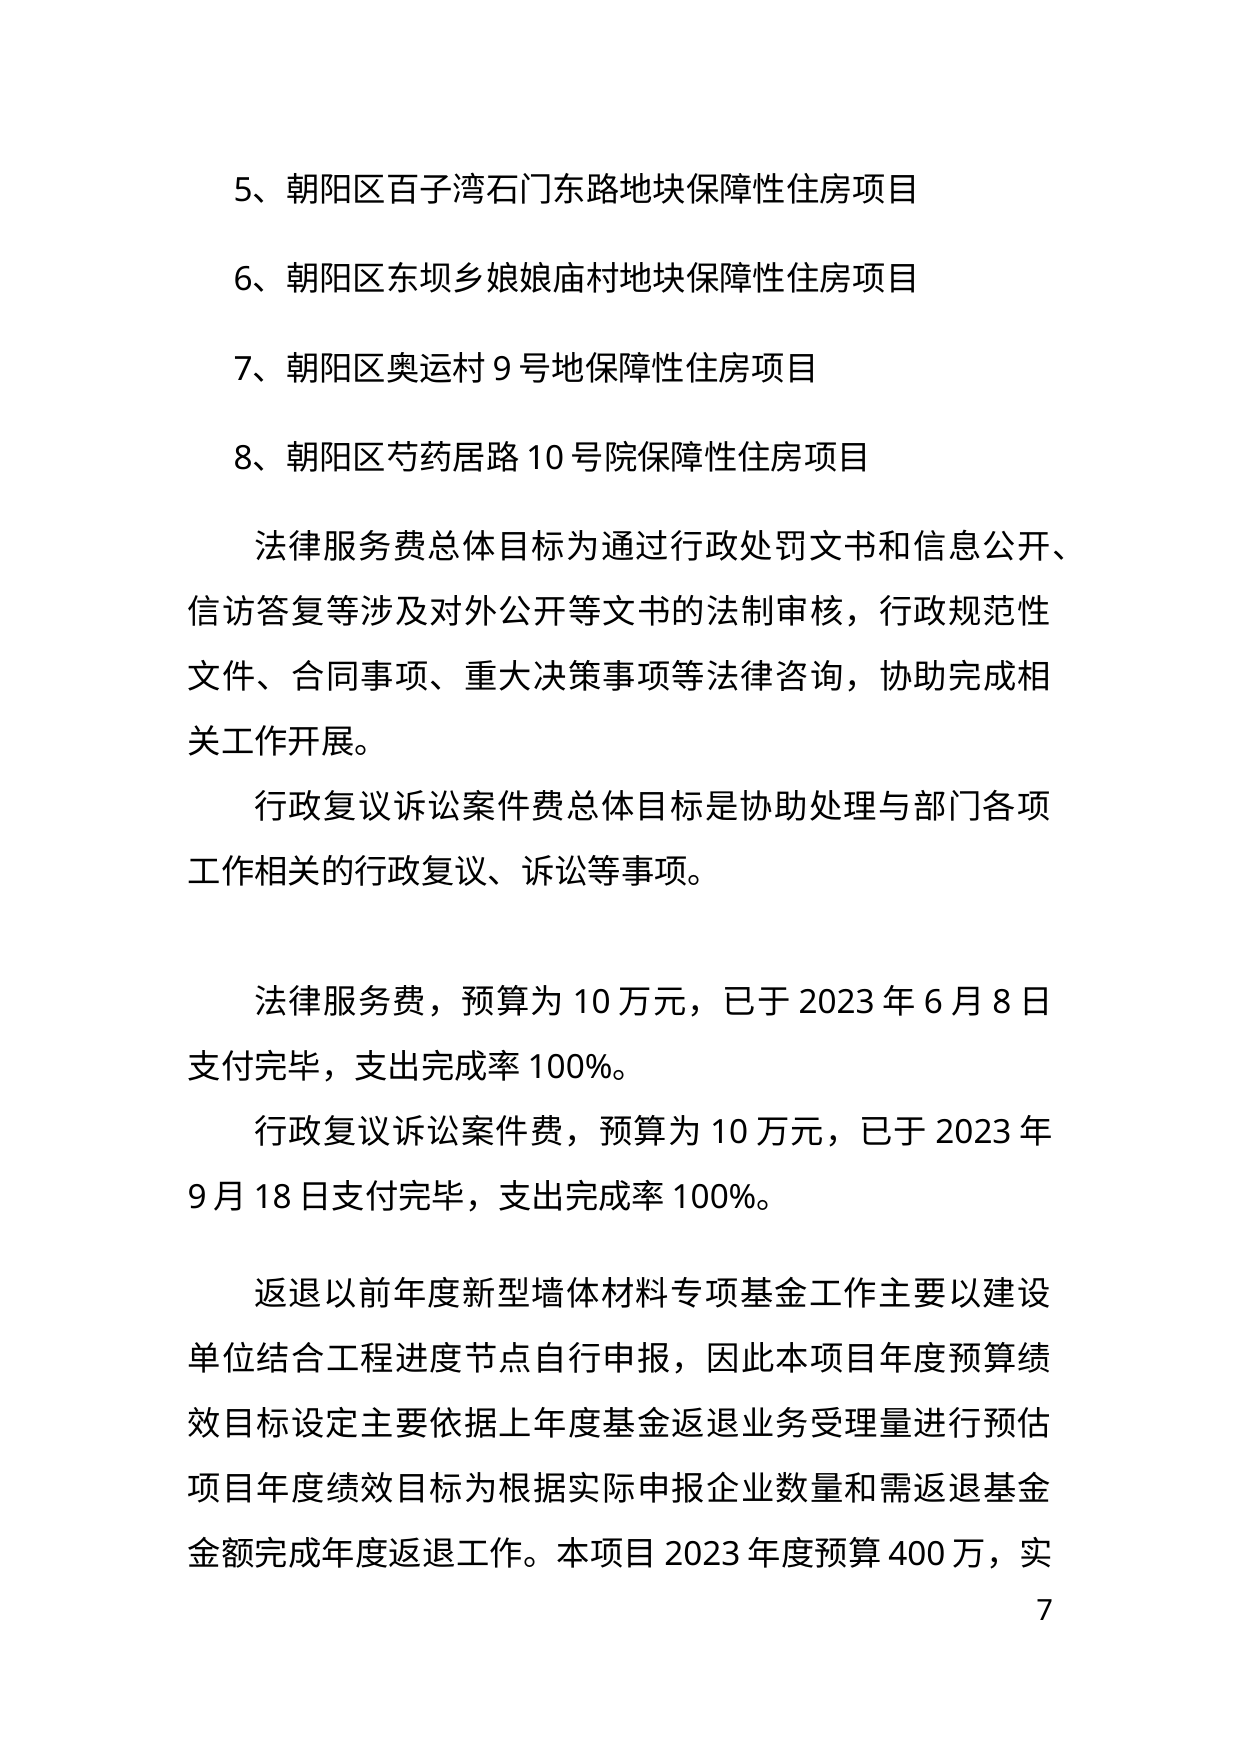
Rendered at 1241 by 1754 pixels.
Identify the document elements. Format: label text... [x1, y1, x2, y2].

text 8、朝阳区芍药居路10号院保障性住房项目 [187, 422, 1053, 487]
text 法律服务费，预算为10万元，已于2023年6月8日支付完毕，支出完成率100%。 [187, 966, 1053, 1096]
text 6、朝阳区东坝乡娘娘庙村地块保障性住房项目 [187, 244, 1053, 309]
text 7、朝阳区奥运村9号地保障性住房项目 [187, 333, 1053, 398]
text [187, 1259, 1053, 1584]
text 5、朝阳区百子湾石门东路地块保障性住房项目 [187, 155, 1053, 220]
text 法律服务费总体目标为通过行政处罚文书和信息公开、信访答复等涉及对外公开等文书的法制审核，行政规范性文件、合同事项、重大决策事项等法律咨询，协助完成相关工作开展。 [187, 511, 1053, 771]
text 行政复议诉讼案件费总体目标是协助处理与部门各项工作相关的行政复议、诉讼等事项。 [187, 771, 1053, 901]
text 行政复议诉讼案件费，预算为10万元，已于2023年9月18日支付完毕，支出完成率100%。 [187, 1096, 1053, 1226]
